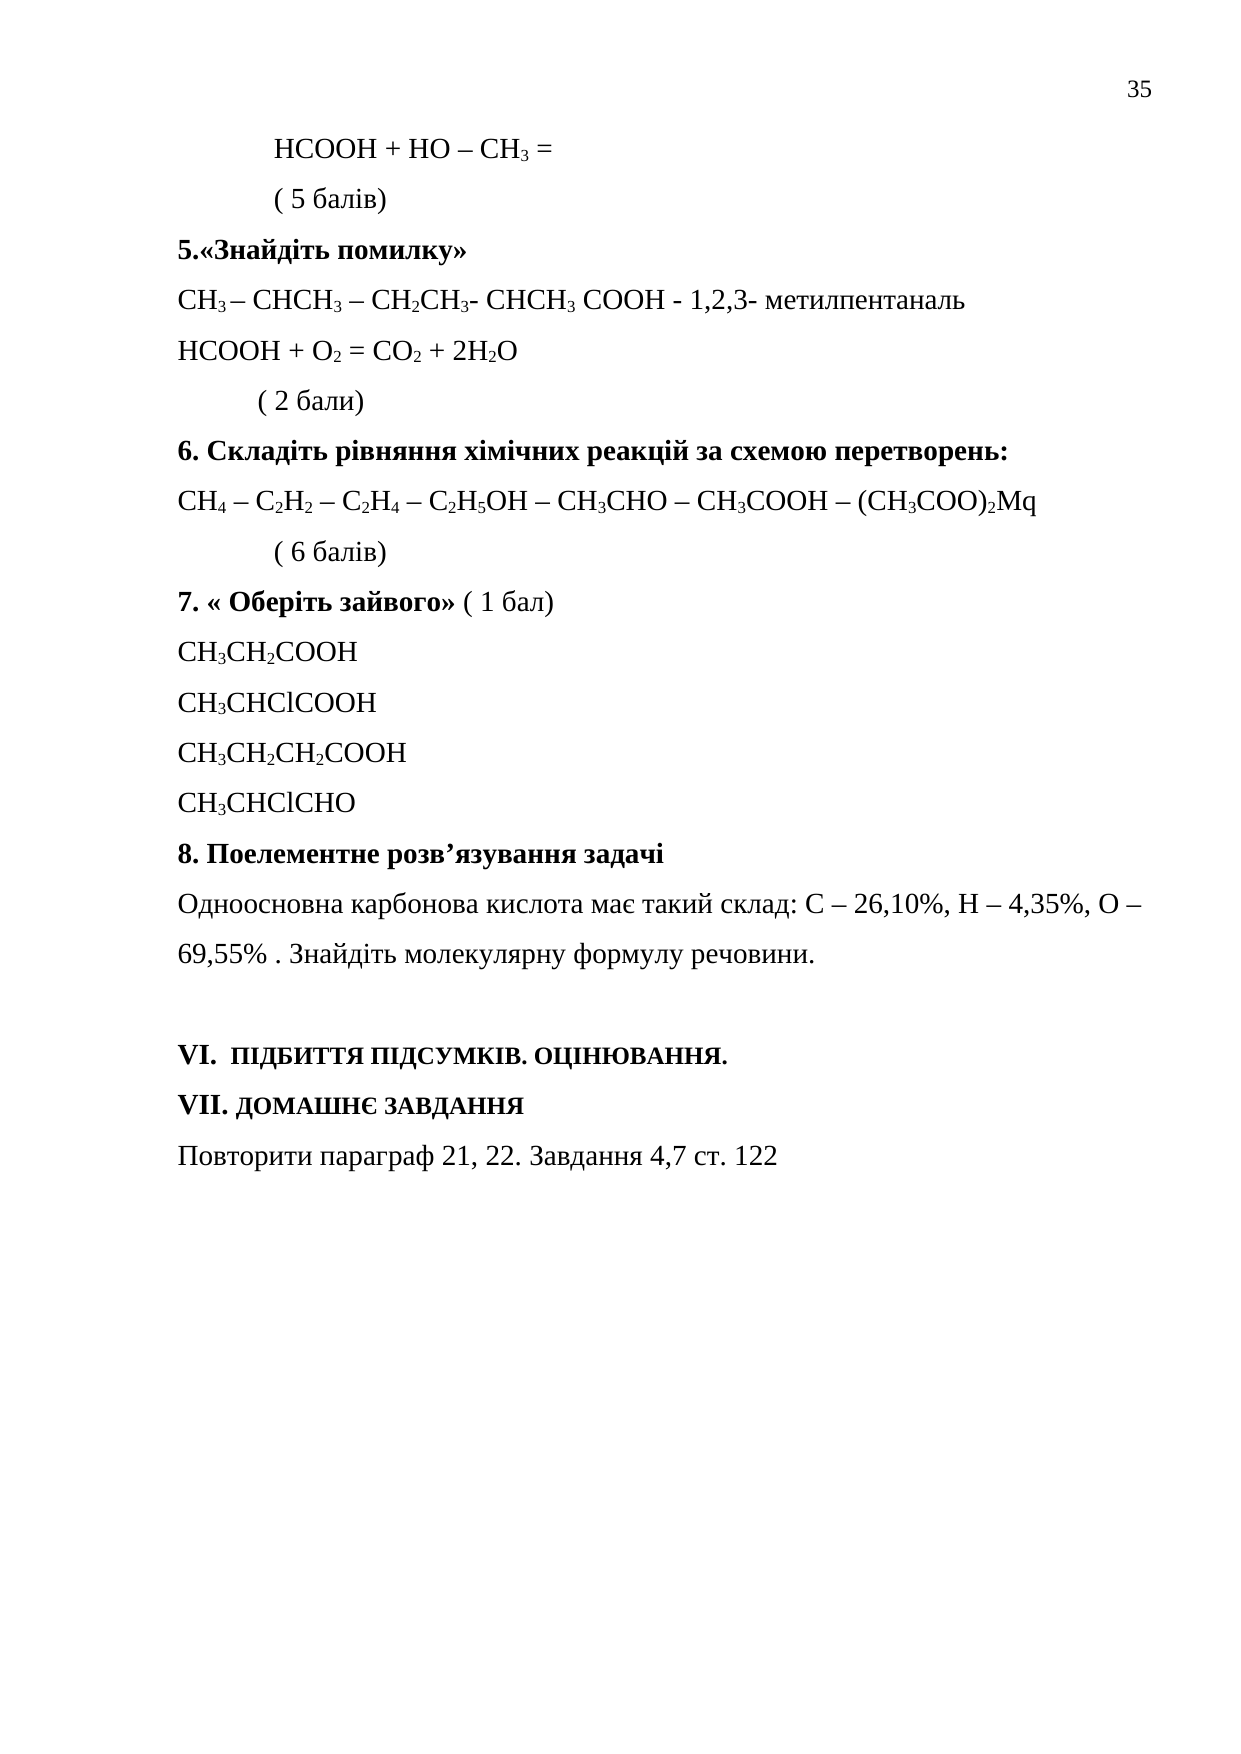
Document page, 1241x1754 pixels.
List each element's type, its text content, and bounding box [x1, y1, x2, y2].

text CH4 – C2H2 – C2H4 – C2H5OH – CH3CHO – CH3COOH – (CH3COO)2Mq [177, 483, 1152, 517]
text CH3CHClCOOH [177, 685, 1152, 718]
text 7. « Оберіть зайвого» ( 1 бал) [177, 584, 1152, 618]
text VII. ДОМАШНЄ ЗАВДАННЯ [177, 1087, 1152, 1121]
text ( 2 бали) [177, 383, 1152, 416]
text Повторити параграф 21, 22. Завдання 4,7 ст. 122 [177, 1138, 1152, 1171]
text 6. Складіть рівняння хімічних реакцій за схемою перетворень: [177, 433, 1152, 467]
text Одноосновна карбонова кислота має такий склад: С – 26,10%, Н – 4,35%, О – 69,55% . Знайдіть молекулярну формулу речовини. [177, 886, 1152, 970]
text CH3CHClCHO [177, 785, 1152, 819]
text CH3CH2CH2COOH [177, 735, 1152, 769]
text ( 5 балів) [274, 182, 1152, 215]
text CH3CH2COOH [177, 634, 1152, 668]
text 8. Поелементне розв’язування задачі [177, 836, 1152, 869]
text HCOOH + HO – CH3 = [274, 131, 1152, 165]
text 5.«Знайдіть помилку» [177, 232, 1152, 266]
text VI. ПІДБИТТЯ ПІДСУМКІВ. ОЦІНЮВАННЯ. [177, 1037, 1152, 1071]
text ( 6 балів) [274, 534, 1152, 567]
text HCOOH + O2 = CO2 + 2H2O [177, 333, 1152, 366]
text CH3 – CHCH3 – CH2CH3- CHCH3 COOH - 1,2,3- метилпентаналь [177, 282, 1152, 316]
